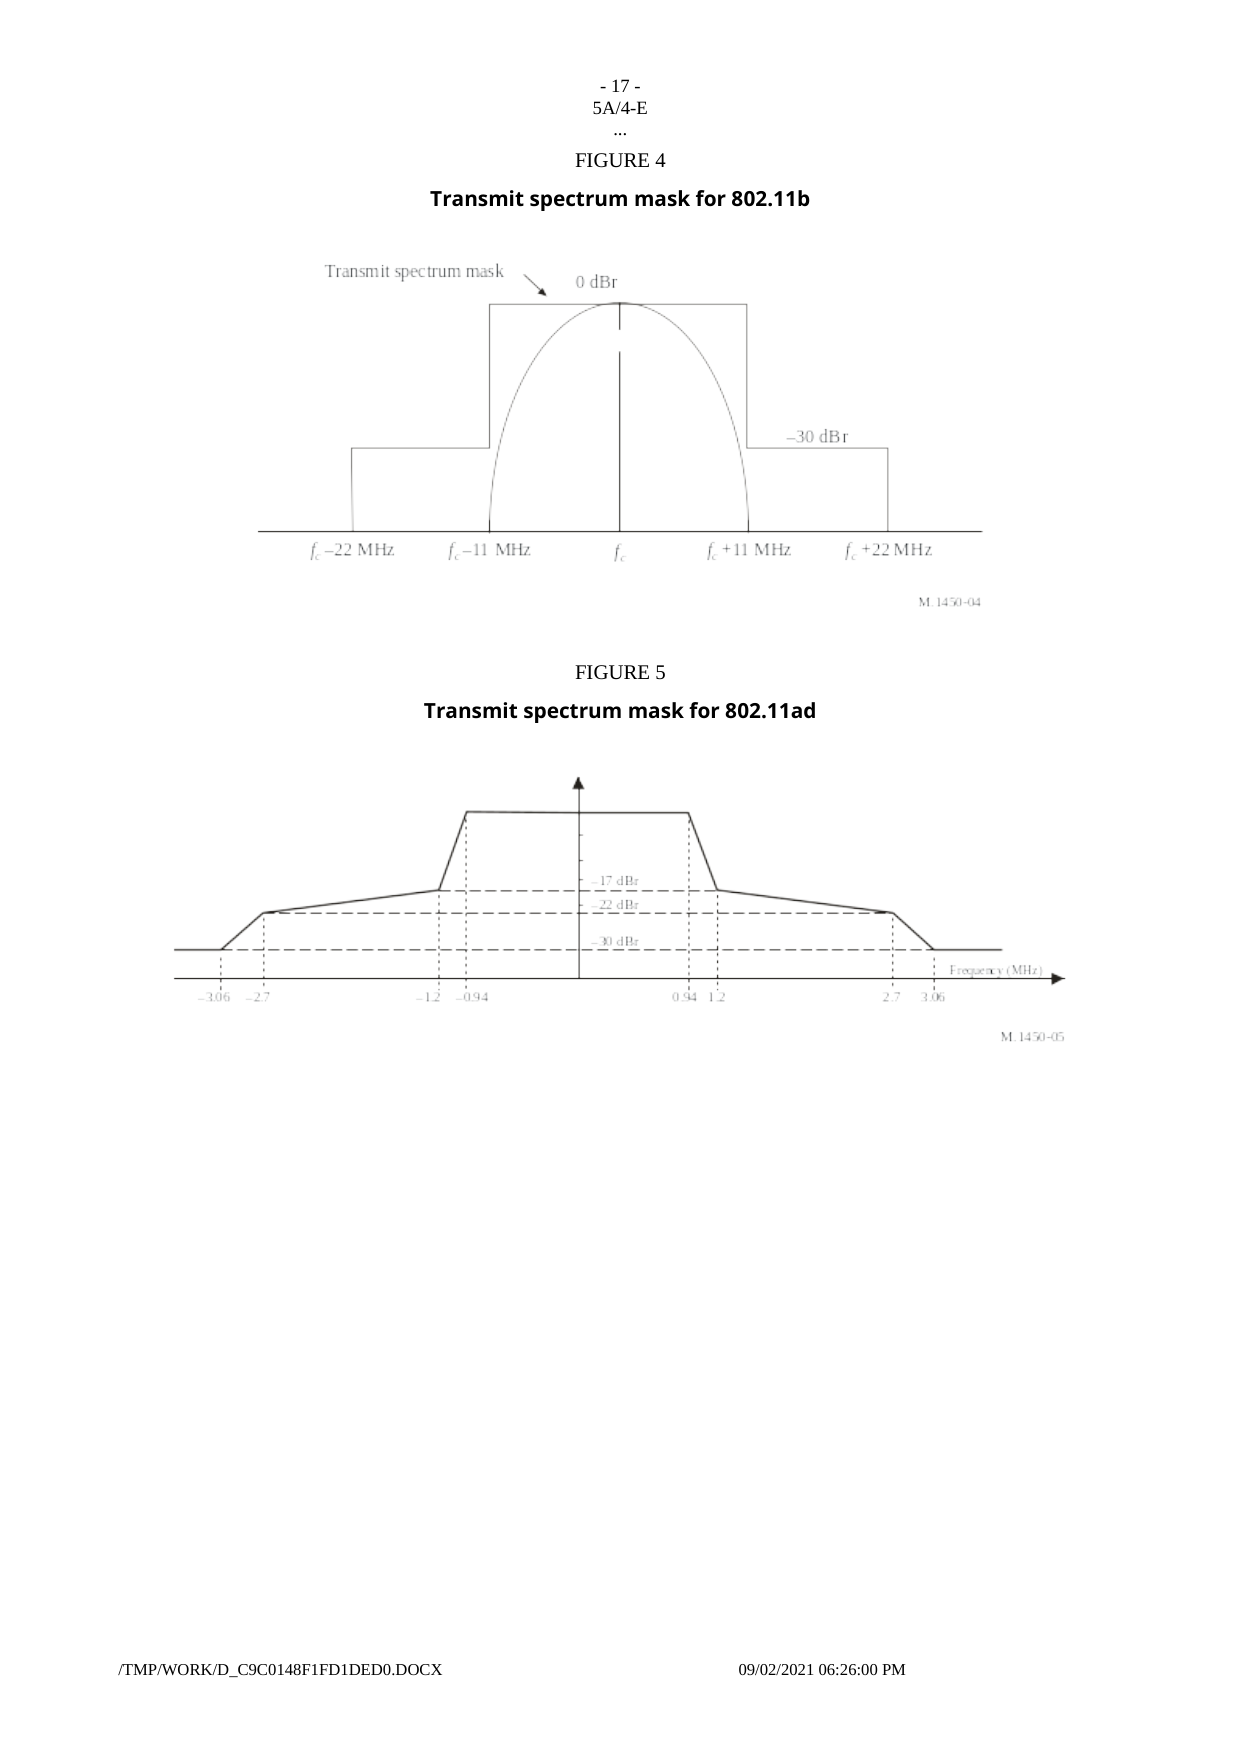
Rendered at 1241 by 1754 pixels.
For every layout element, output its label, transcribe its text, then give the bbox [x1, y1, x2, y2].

text Figure 4 [118, 148, 1122, 172]
text Figure 5 [118, 659, 1122, 684]
title Transmit spectrum mask for 802.11ad [118, 696, 1122, 724]
title Transmit spectrum mask for 802.11b [118, 184, 1122, 213]
